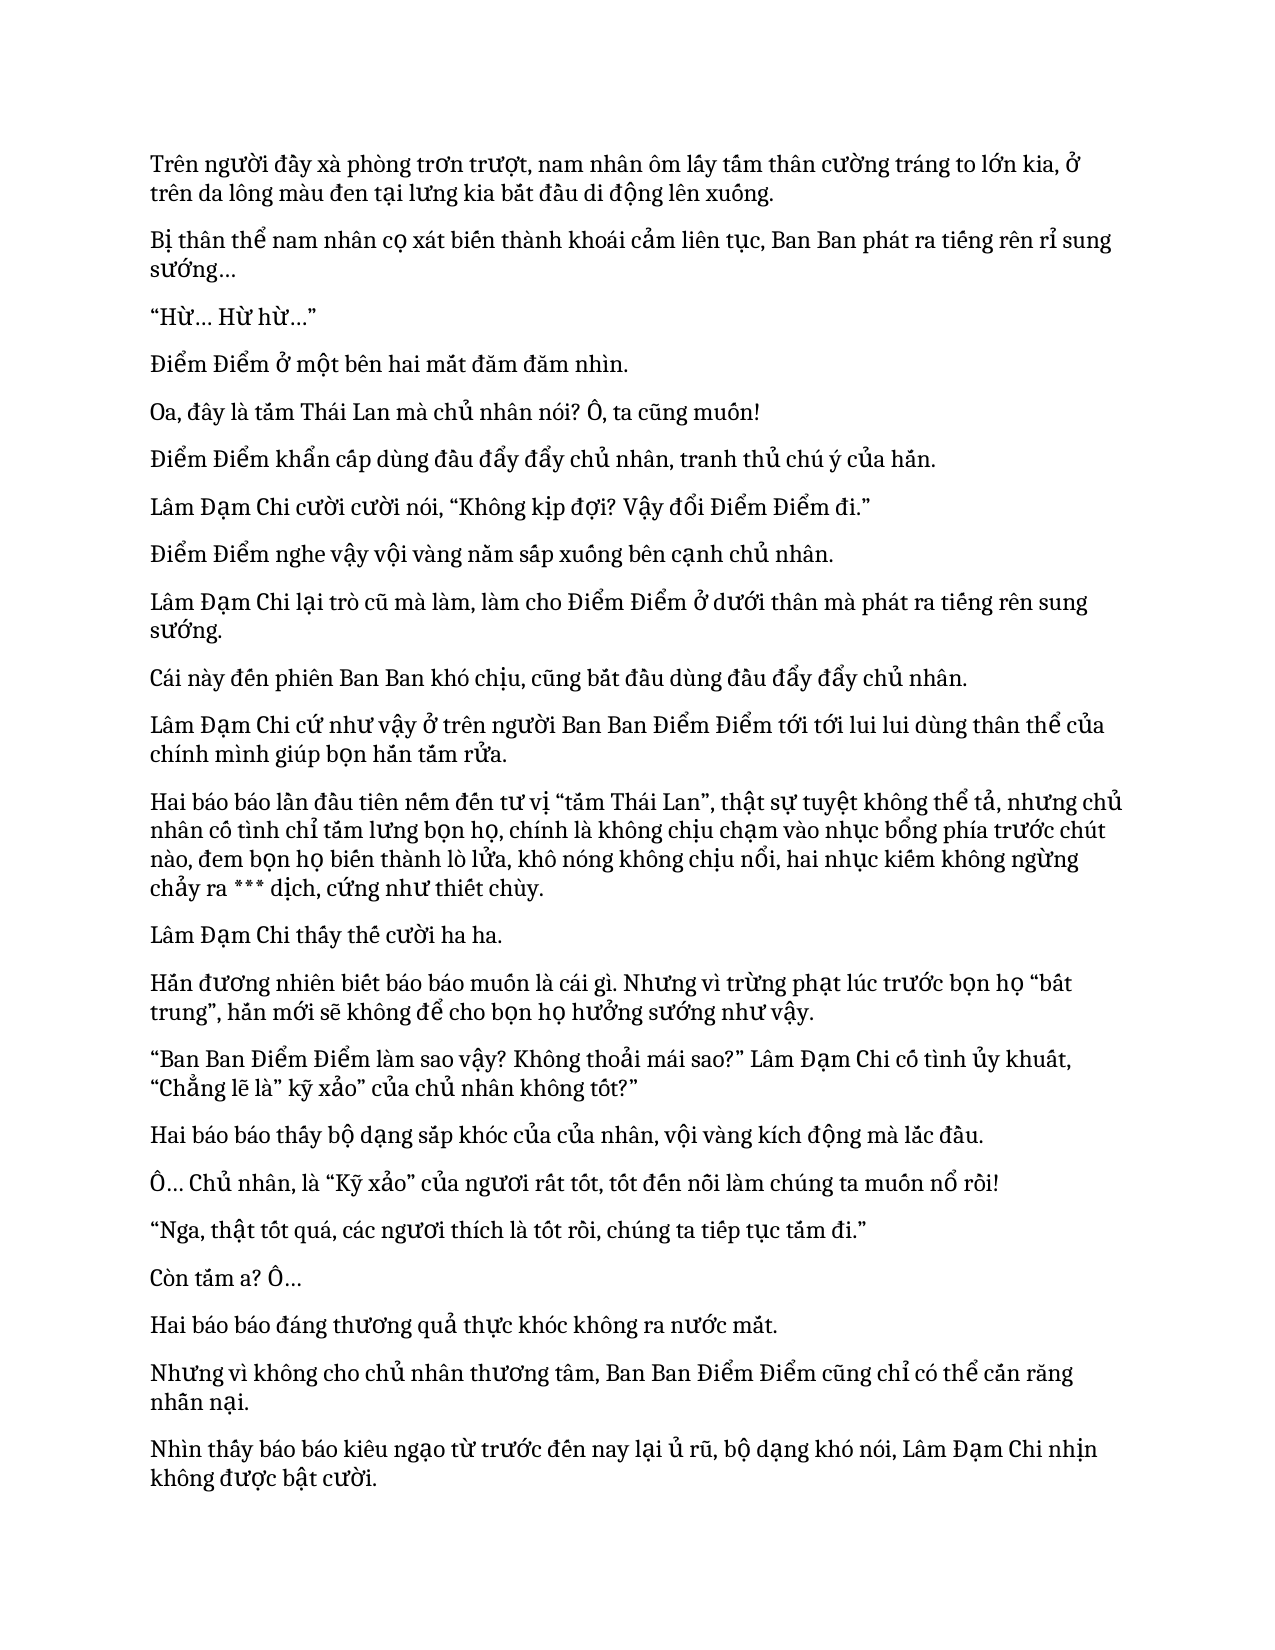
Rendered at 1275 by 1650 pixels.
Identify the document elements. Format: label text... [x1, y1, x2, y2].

text “Hừ… Hừ hừ…” [150, 302, 1125, 331]
text Điểm Điểm khẩn cấp dùng đầu đẩy đẩy chủ nhân, tranh thủ chú ý của hắn. [150, 445, 1125, 474]
text Trên người đầy xà phòng trơn trượt, nam nhân ôm lấy tấm thân cường tráng to lớn kia, ở trên da lông màu đen tại lưng kia bắt đầu di động lên xuống. [150, 150, 1125, 207]
text Hai báo báo lần đầu tiên nếm đến tư vị “tắm Thái Lan”, thật sự tuyệt không thể tả, nhưng chủ nhân cố tình chỉ tắm lưng bọn họ, chính là không chịu chạm vào nhục bổng phía trước chút nào, đem bọn họ biến thành lò lửa, khô nóng không chịu nổi, hai nhục kiếm không ngừng chảy ra *** dịch, cứng như thiết chùy. [150, 787, 1125, 902]
text Điểm Điểm ở một bên hai mắt đăm đăm nhìn. [150, 350, 1125, 379]
text Hắn đương nhiên biết báo báo muốn là cái gì. Nhưng vì trừng phạt lúc trước bọn họ “bất trung”, hắn mới sẽ không để cho bọn họ hưởng sướng như vậy. [150, 969, 1125, 1026]
text Lâm Đạm Chi lại trò cũ mà làm, làm cho Điểm Điểm ở dưới thân mà phát ra tiếng rên sung sướng. [150, 587, 1125, 645]
text Lâm Đạm Chi thấy thế cười ha ha. [150, 921, 1125, 950]
text Oa, đây là tắm Thái Lan mà chủ nhân nói? Ô, ta cũng muốn! [150, 397, 1125, 426]
text Điểm Điểm nghe vậy vội vàng nằm sấp xuống bên cạnh chủ nhân. [150, 540, 1125, 569]
text Cái này đến phiên Ban Ban khó chịu, cũng bắt đầu dùng đầu đẩy đẩy chủ nhân. [150, 664, 1125, 692]
text Lâm Đạm Chi cười cười nói, “Không kịp đợi? Vậy đổi Điểm Điểm đi.” [150, 492, 1125, 521]
text “Ban Ban Điểm Điểm làm sao vậy? Không thoải mái sao?” Lâm Đạm Chi cố tình ủy khuất, “Chẳng lẽ là” kỹ xảo” của chủ nhân không tốt?” [150, 1045, 1125, 1102]
text Hai báo báo thấy bộ dạng sắp khóc của của nhân, vội vàng kích động mà lắc đầu. [150, 1121, 1125, 1150]
text Hai báo báo đáng thương quả thực khóc không ra nước mắt. [150, 1311, 1125, 1340]
text Nhìn thấy báo báo kiêu ngạo từ trước đến nay lại ủ rũ, bộ dạng khó nói, Lâm Đạm Chi nhịn không được bật cười. [150, 1435, 1125, 1492]
text “Nga, thật tốt quá, các ngươi thích là tốt rồi, chúng ta tiếp tục tắm đi.” [150, 1216, 1125, 1245]
text Bị thân thể nam nhân cọ xát biến thành khoái cảm liên tục, Ban Ban phát ra tiếng rên rỉ sung sướng… [150, 226, 1125, 284]
text Còn tắm a? Ô… [150, 1264, 1125, 1292]
text Lâm Đạm Chi cứ như vậy ở trên người Ban Ban Điểm Điểm tới tới lui lui dùng thân thể của chính mình giúp bọn hắn tắm rửa. [150, 711, 1125, 769]
text Nhưng vì không cho chủ nhân thương tâm, Ban Ban Điểm Điểm cũng chỉ có thể cắn răng nhẫn nại. [150, 1359, 1125, 1416]
text Ô… Chủ nhân, là “Kỹ xảo” của ngươi rất tốt, tốt đến nỗi làm chúng ta muốn nổ rồi! [150, 1169, 1125, 1197]
